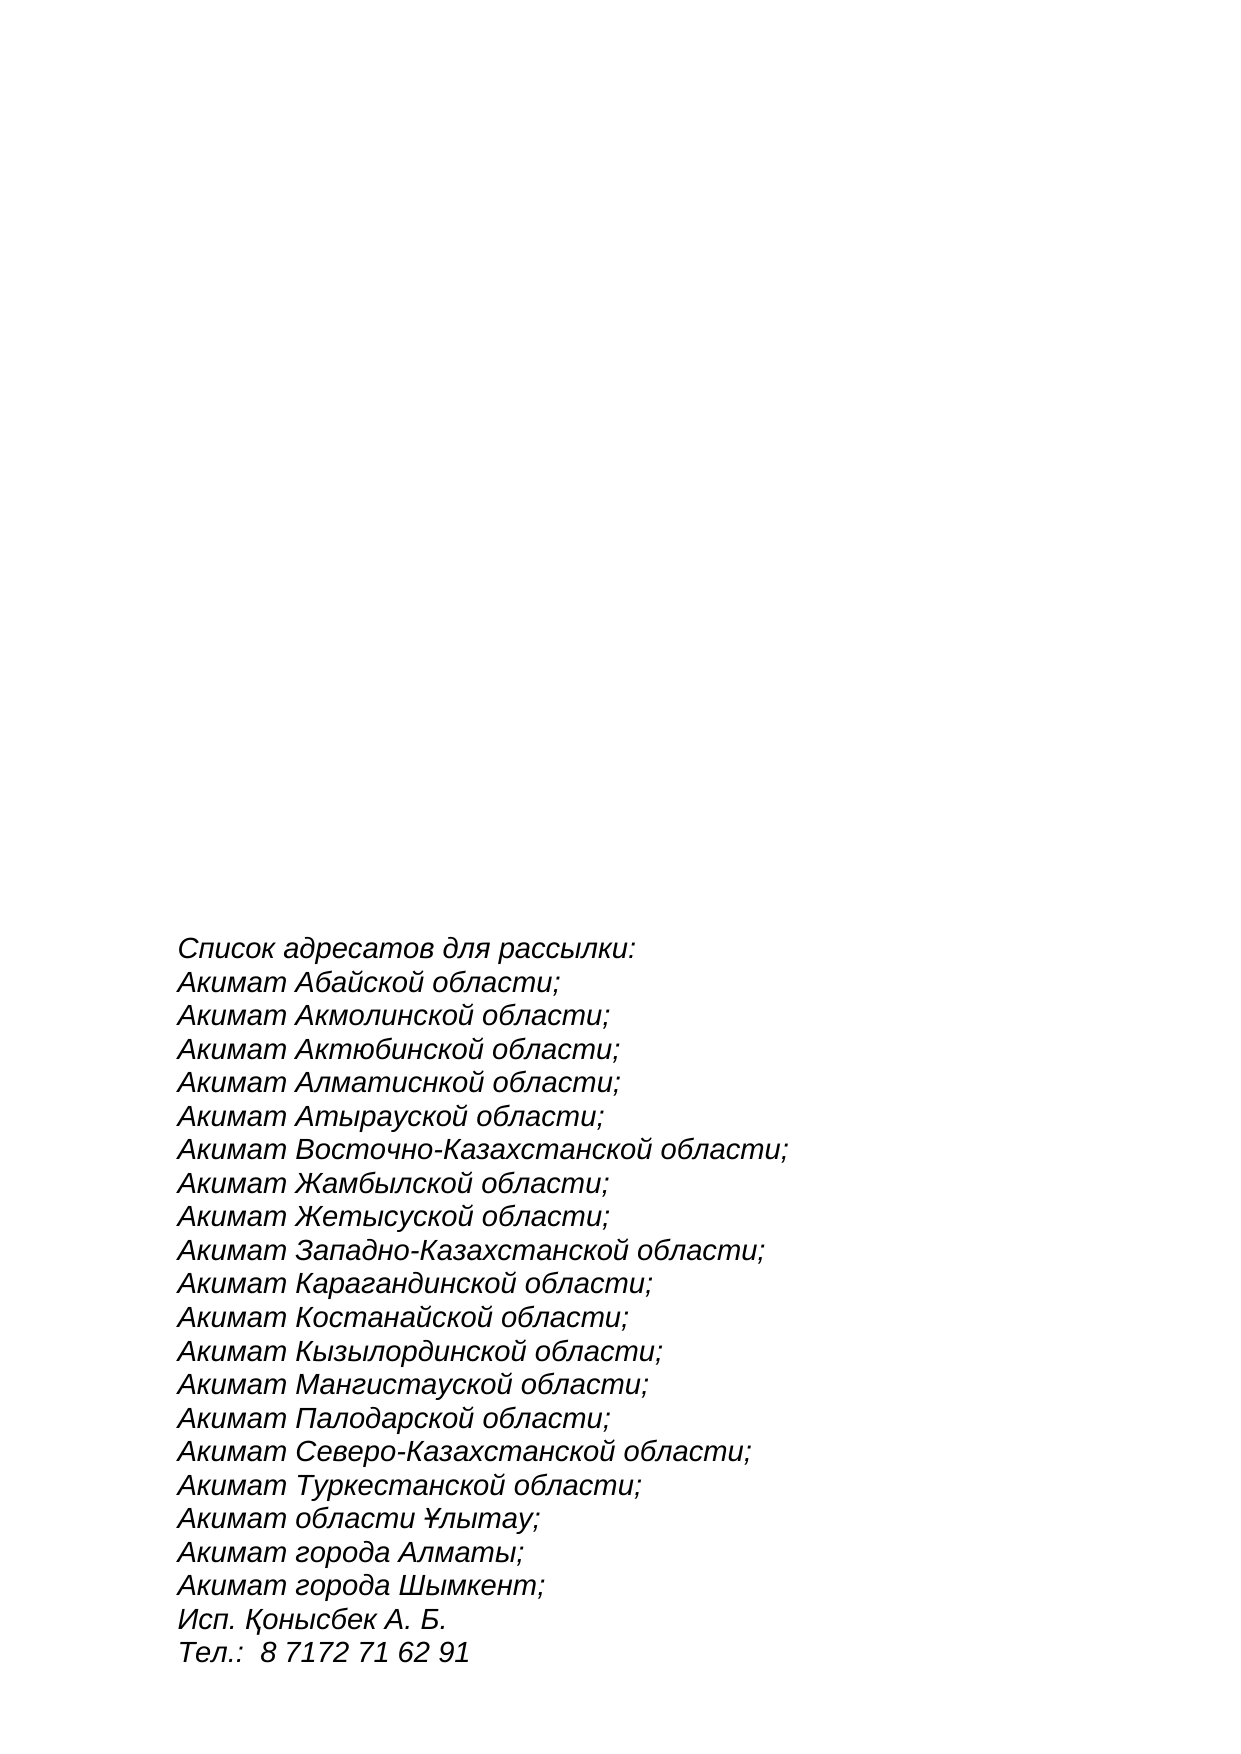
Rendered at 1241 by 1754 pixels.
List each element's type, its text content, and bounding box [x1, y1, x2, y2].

text Акимат Туркестанской области; [177, 1468, 1152, 1501]
text Акимат Северо-Казахстанской области; [177, 1434, 1152, 1468]
text Акимат города Алматы; [177, 1535, 1152, 1568]
text Список адресатов для рассылки: [177, 931, 1152, 965]
text Акимат Костанайской области; [177, 1300, 1152, 1334]
text Акимат Актюбинской области; [177, 1032, 1152, 1065]
text Акимат Акмолинской области; [177, 998, 1152, 1032]
text Акимат Кызылординской области; [177, 1334, 1152, 1367]
text Акимат Абайской области; [177, 965, 1152, 998]
text Акимат Карагандинской области; [177, 1267, 1152, 1300]
text Акимат Жамбылской области; [177, 1166, 1152, 1199]
text Акимат Восточно-Казахстанской области; [177, 1132, 1152, 1166]
text Акимат области Ұлытау; [177, 1501, 1152, 1535]
text Тел.: 8 7172 71 62 91 [177, 1636, 1152, 1669]
text Исп. Қонысбек А. Б. [177, 1602, 1152, 1636]
text Акимат Жетысуской области; [177, 1199, 1152, 1233]
text Акимат города Шымкент; [177, 1568, 1152, 1602]
text Акимат Палодарской области; [177, 1401, 1152, 1434]
text Акимат Мангистауской области; [177, 1367, 1152, 1401]
text Акимат Алматиснкой области; [177, 1065, 1152, 1099]
text Акимат Западно-Казахстанской области; [177, 1233, 1152, 1267]
text Акимат Атырауской области; [177, 1099, 1152, 1132]
